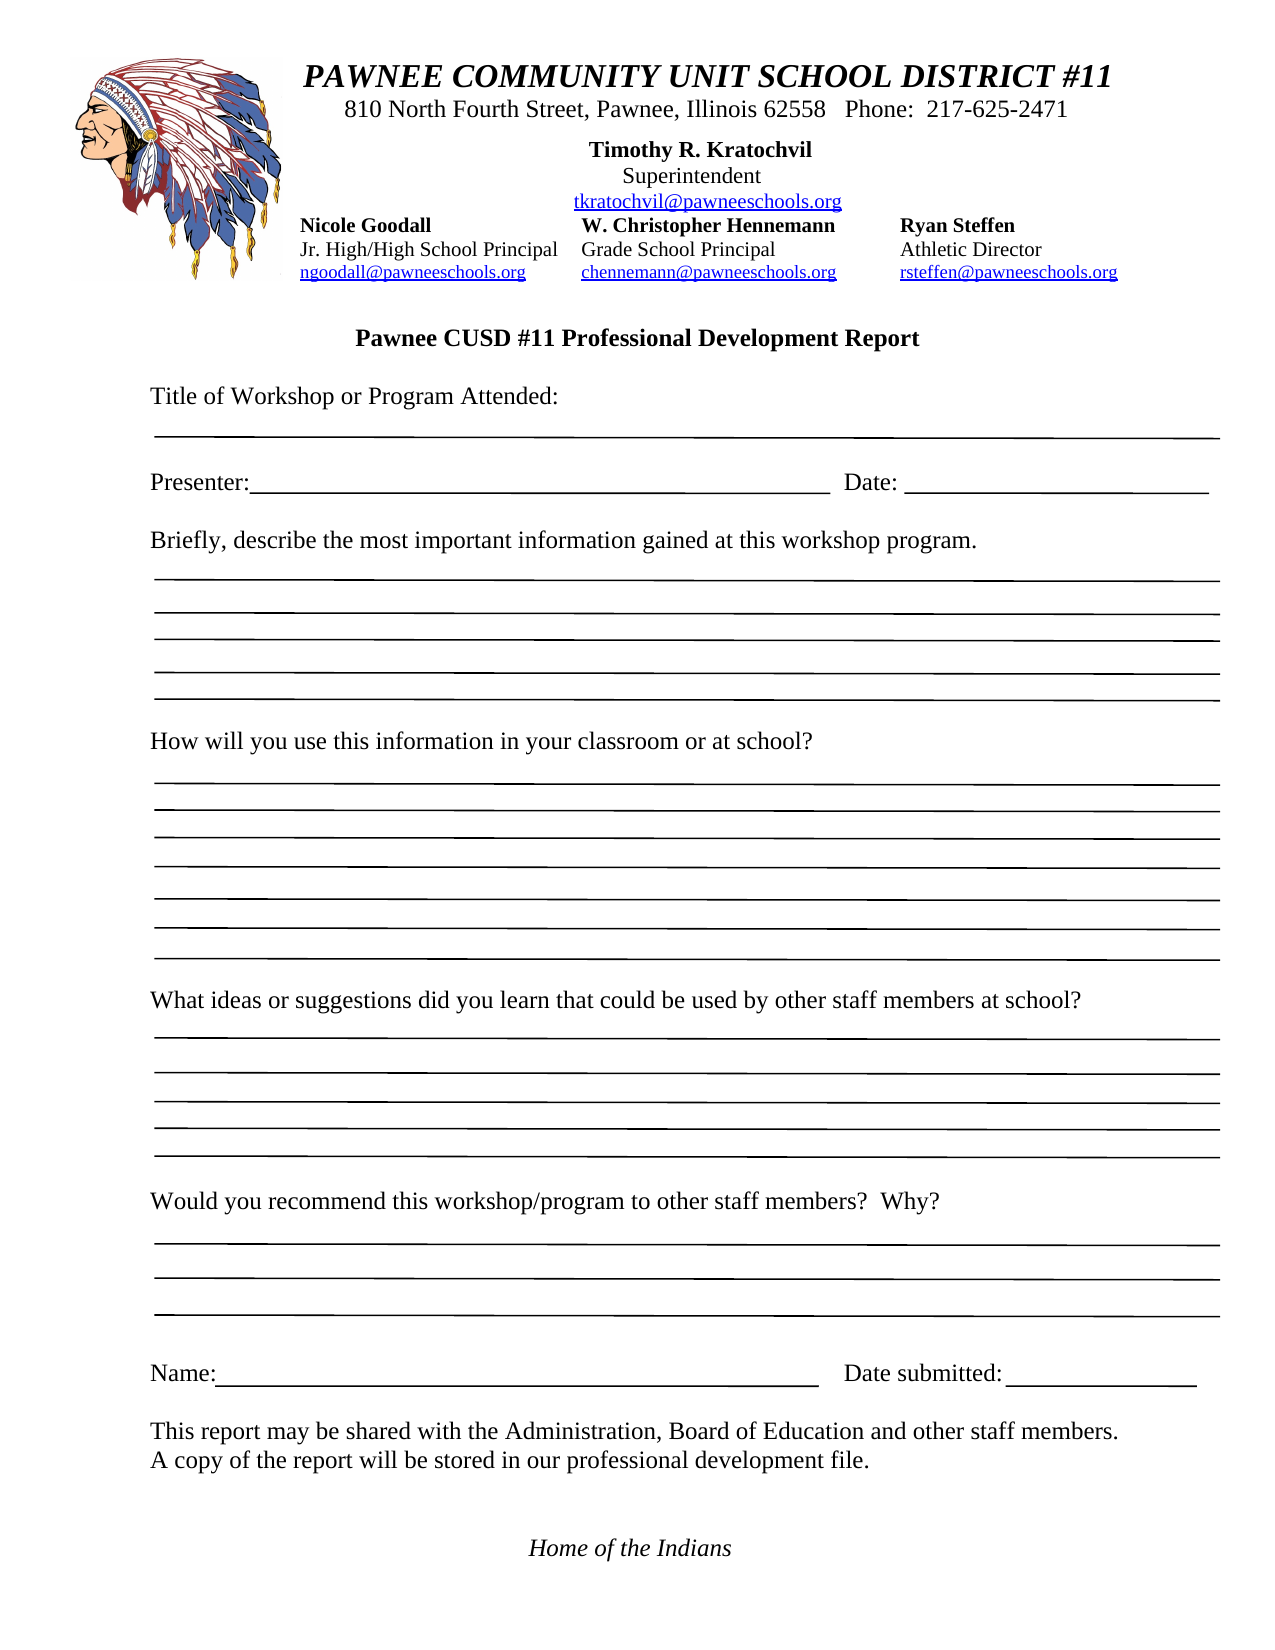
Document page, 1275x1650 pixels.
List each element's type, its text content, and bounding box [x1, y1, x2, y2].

text This report may be shared with the Administration, Board of Education and other staff members. A copy of the report will be stored in our professional development file. [150, 1416, 1125, 1473]
text Would you recommend this workshop/program to other staff members? Why? [150, 1186, 1125, 1215]
text Timothy R. Kratochvil [298, 136, 1125, 162]
text Presenter: Date: [150, 467, 1125, 496]
text 810 North Fourth Street, Pawnee, Illinois 62558 Phone: 217-625-2471 [298, 94, 1125, 123]
text PAWNEE COMMUNITY UNIT SCHOOL DISTRICT #11 [298, 56, 1125, 94]
text Name: Date submitted: [150, 1358, 1125, 1387]
text tkratochvil@pawneeschools.org [298, 188, 1125, 213]
text Jr. High/High School Principal Grade School Principal Athletic Director [298, 237, 1170, 261]
text How will you use this information in your classroom or at school? [150, 726, 1125, 755]
picture [70, 57, 283, 281]
text Pawnee CUSD #11 Professional Development Report [150, 323, 1125, 352]
text Nicole Goodall W. Christopher Hennemann Ryan Steffen [298, 213, 1125, 237]
text ngoodall@pawneeschools.org chennemann@pawneeschools.org rsteffen@pawneeschools.org [298, 261, 1170, 282]
text Briefly, describe the most important information gained at this workshop program. [150, 525, 1125, 553]
text Superintendent [298, 162, 1125, 188]
text What ideas or suggestions did you learn that could be used by other staff members at school? [150, 985, 1125, 1013]
text Title of Workshop or Program Attended: [150, 381, 1125, 410]
